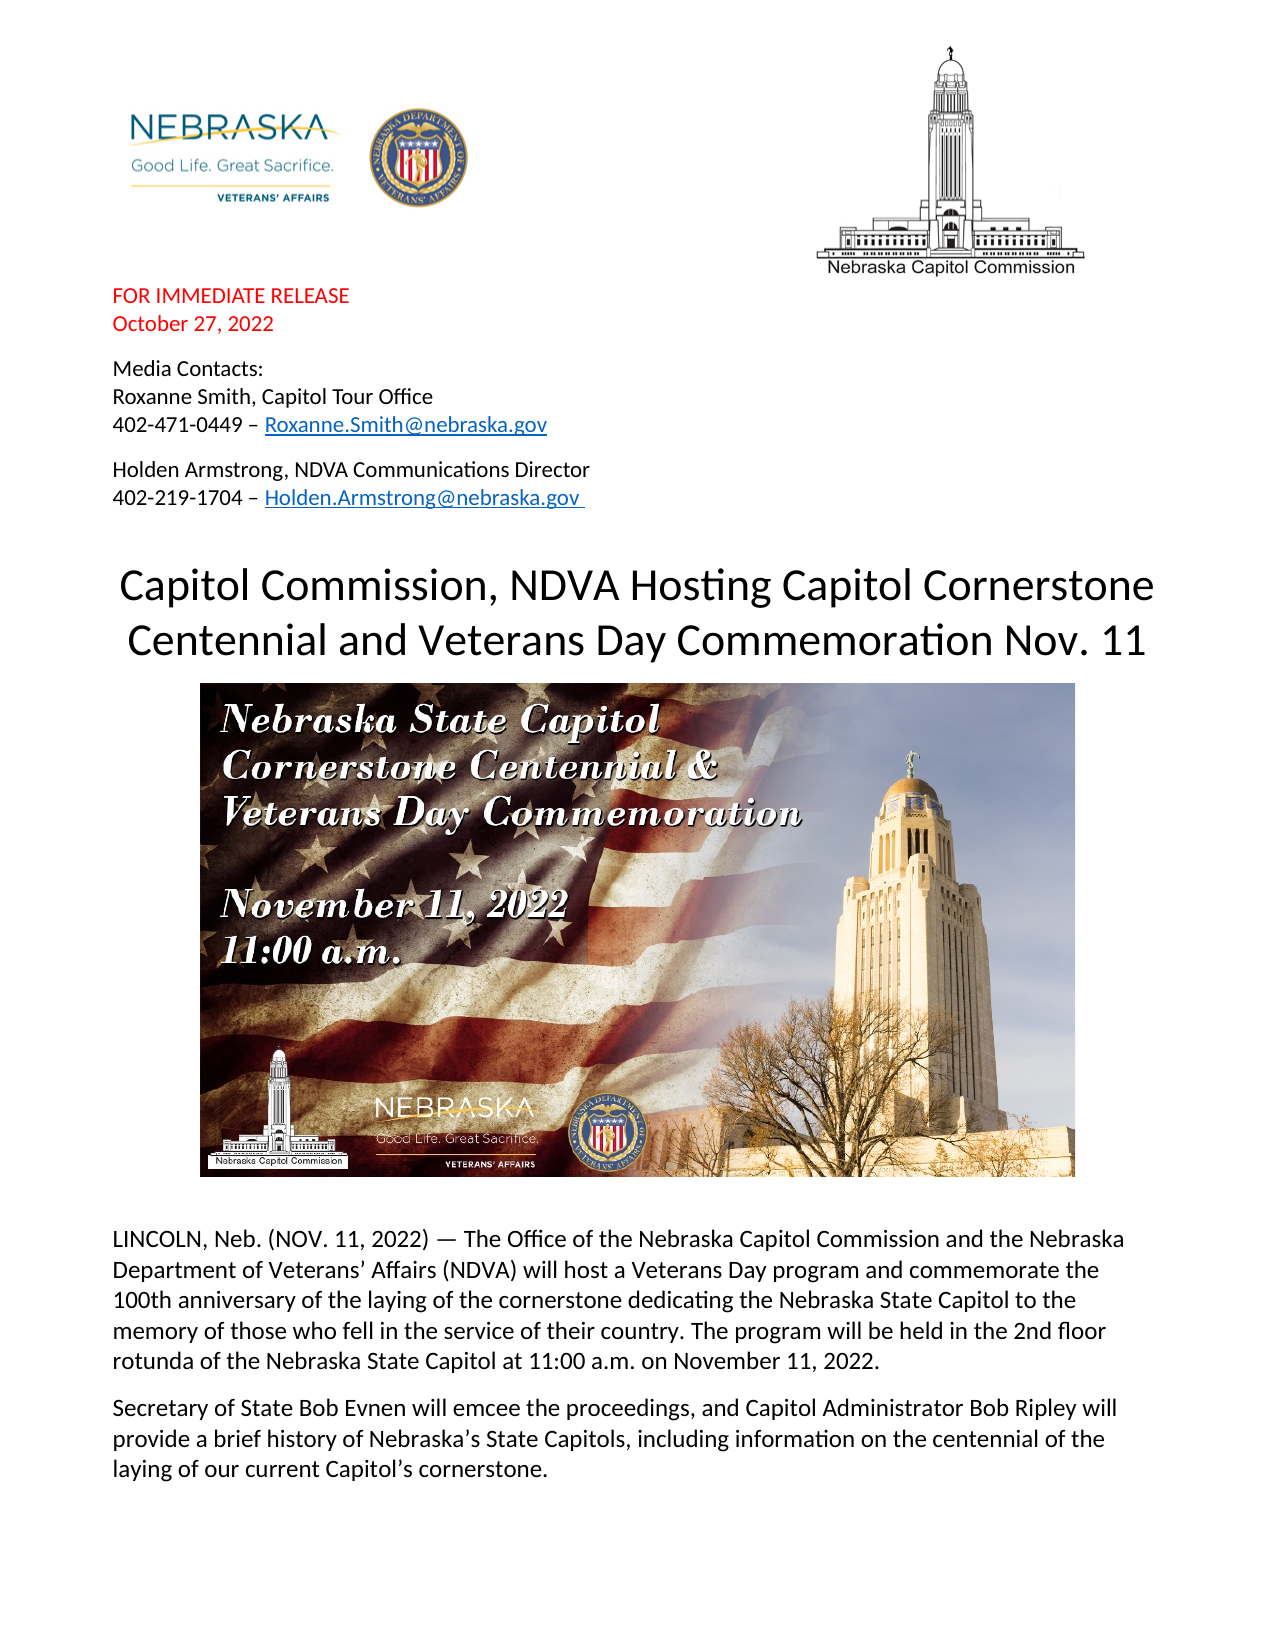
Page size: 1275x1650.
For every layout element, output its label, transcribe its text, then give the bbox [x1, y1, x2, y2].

text Holden Armstrong, NDVA Communications Director 402-219-1704 – Holden.Armstrong@nebraska.gov [112, 455, 1162, 539]
text Media Contacts: Roxanne Smith, Capitol Tour Office 402-471-0449 – Roxanne.Smith@nebraska.gov [112, 354, 1162, 438]
text FOR IMMEDIATE RELEASE October 27, 2022 [112, 281, 1162, 337]
picture [200, 683, 1075, 1177]
text LINCOLN, Neb. (Nov. 11, 2022) — The Office of the Nebraska Capitol Commission and the Nebraska Department of Veterans’ Affairs (NDVA) will host a Veterans Day program and commemorate the 100th anniversary of the laying of the cornerstone dedicating the Nebraska State Capitol to the memory of those who fell in the service of their country. The program will be held in the 2nd floor rotunda of the Nebraska State Capitol at 11:00 a.m. on November 11, 2022. [112, 1193, 1162, 1376]
text Secretary of State Bob Evnen will emcee the proceedings, and Capitol Administrator Bob Ripley will provide a brief history of Nebraska’s State Capitols, including information on the centennial of the laying of our current Capitol’s cornerstone. [112, 1393, 1162, 1484]
picture [112, 37, 1087, 282]
text Capitol Commission, NDVA Hosting Capitol Cornerstone Centennial and Veterans Day Commemoration Nov. 11 [112, 555, 1162, 667]
